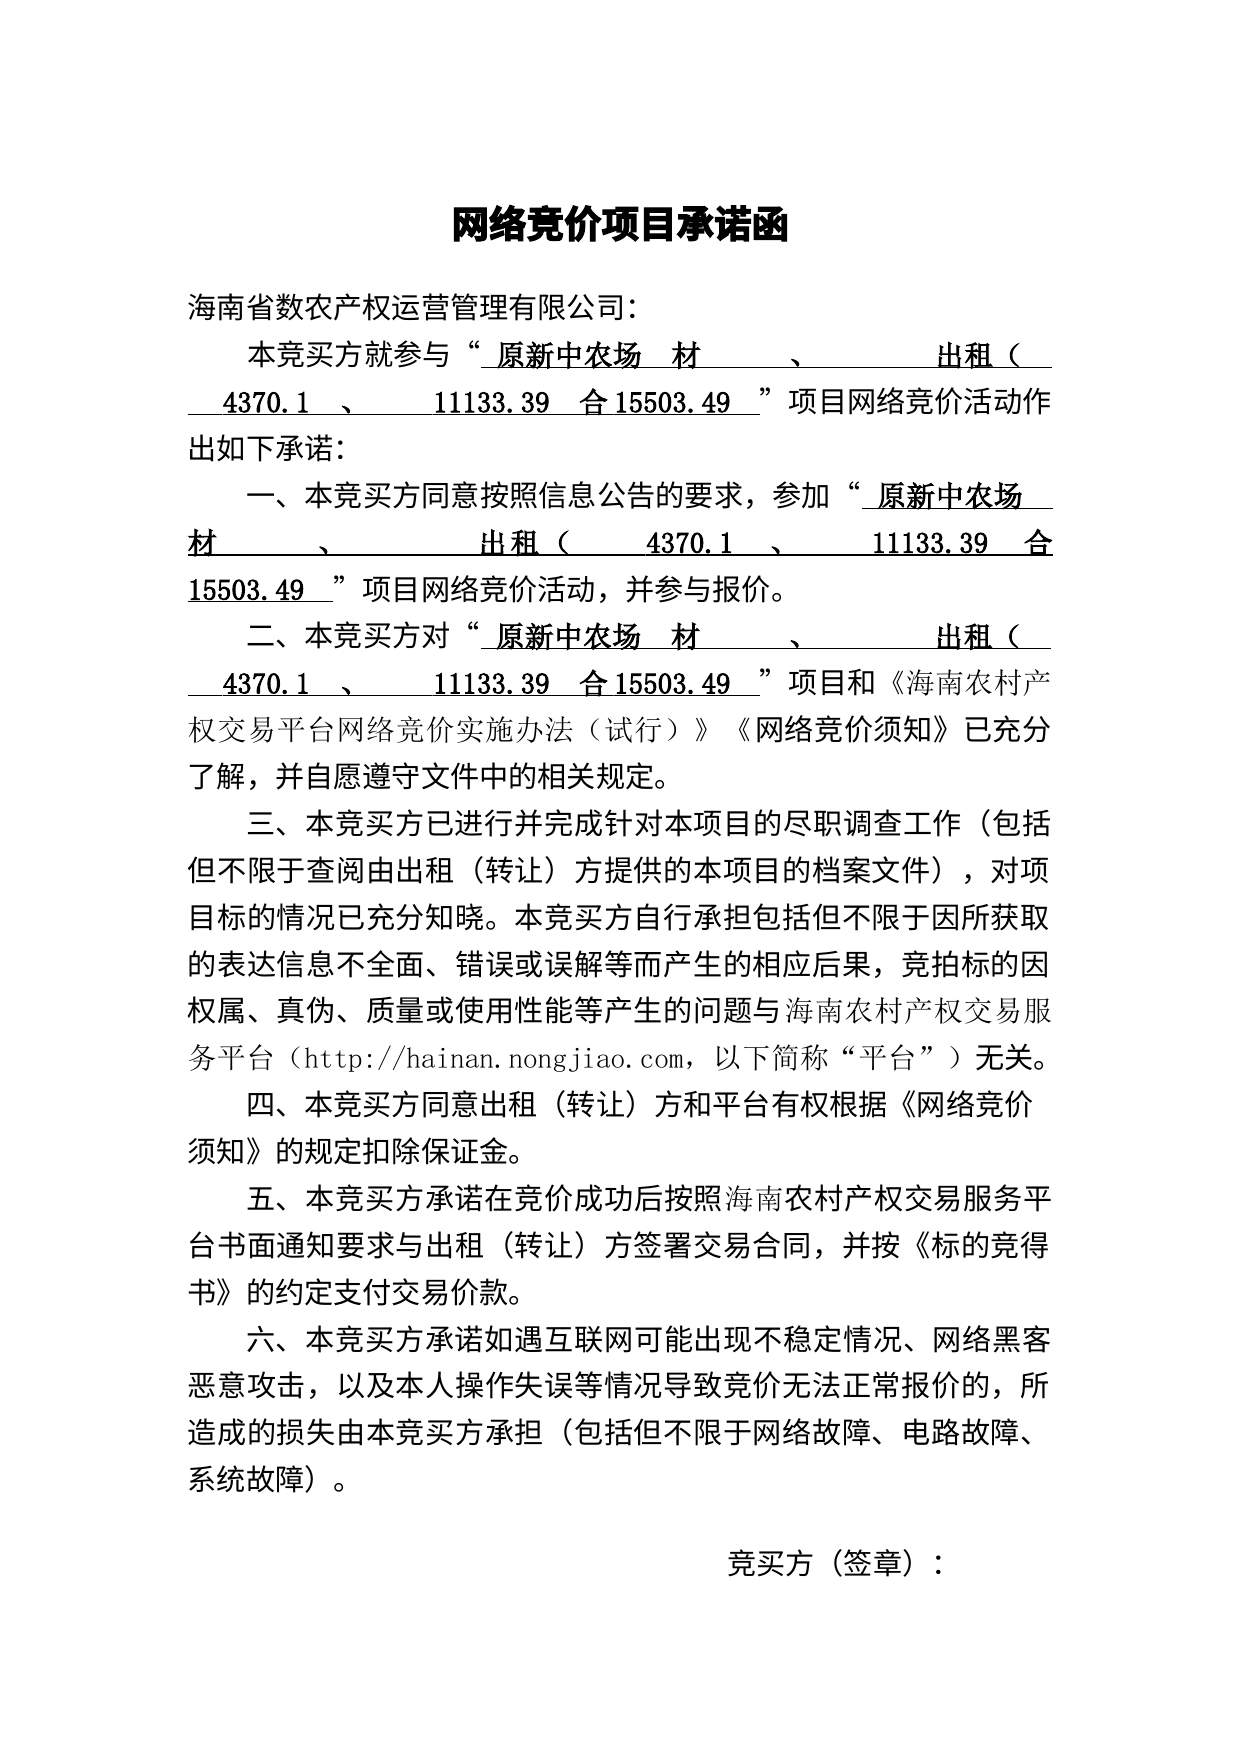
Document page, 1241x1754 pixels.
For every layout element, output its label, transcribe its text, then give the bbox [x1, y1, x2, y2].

text 一、本竞买方同意按照信息公告的要求，参加“ 原新中农场木材厂房屋、闲置土地出租（房屋4370.1㎡、土地11133.39㎡合15503.49㎡”项目网络竞价活动，并参与报价。 [187, 469, 1053, 554]
text 六、本竞买方承诺如遇互联网可能出现不稳定情况、网络黑客恶意攻击，以及本人操作失误等情况导致竞价无法正常报价的，所造成的损失由本竞买方承担（包括但不限于网络故障、电路故障、系统故障）。 [187, 1312, 1053, 1500]
text 一、本竞买方同意按照信息公告的要求，参加“ 原新中农场木材厂房屋、闲置土地出租（房屋4370.1㎡、土地11133.39㎡合15503.49㎡”项目网络竞价活动，并参与报价。 [187, 555, 1053, 609]
text 本竞买方就参与“ 原新中农场木材厂房屋、闲置土地出租（房屋4370.1㎡、土地11133.39㎡合15503.49㎡”项目网络竞价活动作出如下承诺： [187, 328, 1053, 469]
text 五、本竞买方承诺在竞价成功后按照海南农村产权交易服务平台书面通知要求与出租（转让）方签署交易合同，并按《标的竞得书》的约定支付交易价款。 [187, 1172, 1053, 1312]
subtitle 网络竞价项目承诺函 [187, 189, 1053, 254]
text 二、本竞买方对“ 原新中农场木材厂房屋、闲置土地出租（房屋4370.1㎡、土地11133.39㎡合15503.49㎡”项目和《海南农村产权交易平台网络竞价实施办法（试行）》《网络竞价须知》已充分了解，并自愿遵守文件中的相关规定。 [187, 609, 1053, 797]
text 三、本竞买方已进行并完成针对本项目的尽职调查工作（包括但不限于查阅由出租（转让）方提供的本项目的档案文件），对项目标的情况已充分知晓。本竞买方自行承担包括但不限于因所获取的表达信息不全面、错误或误解等而产生的相应后果，竞拍标的因权属、真伪、质量或使用性能等产生的问题与海南农村产权交易服务平台（http://hainan.nongjiao.com，以下简称“平台”）无关。 [187, 797, 1053, 1078]
text 四、本竞买方同意出租（转让）方和平台有权根据《网络竞价须知》的规定扣除保证金。 [187, 1078, 1053, 1172]
text 海南省数农产权运营管理有限公司： [187, 281, 1053, 328]
text 竞买方（签章）： [187, 1537, 1053, 1583]
